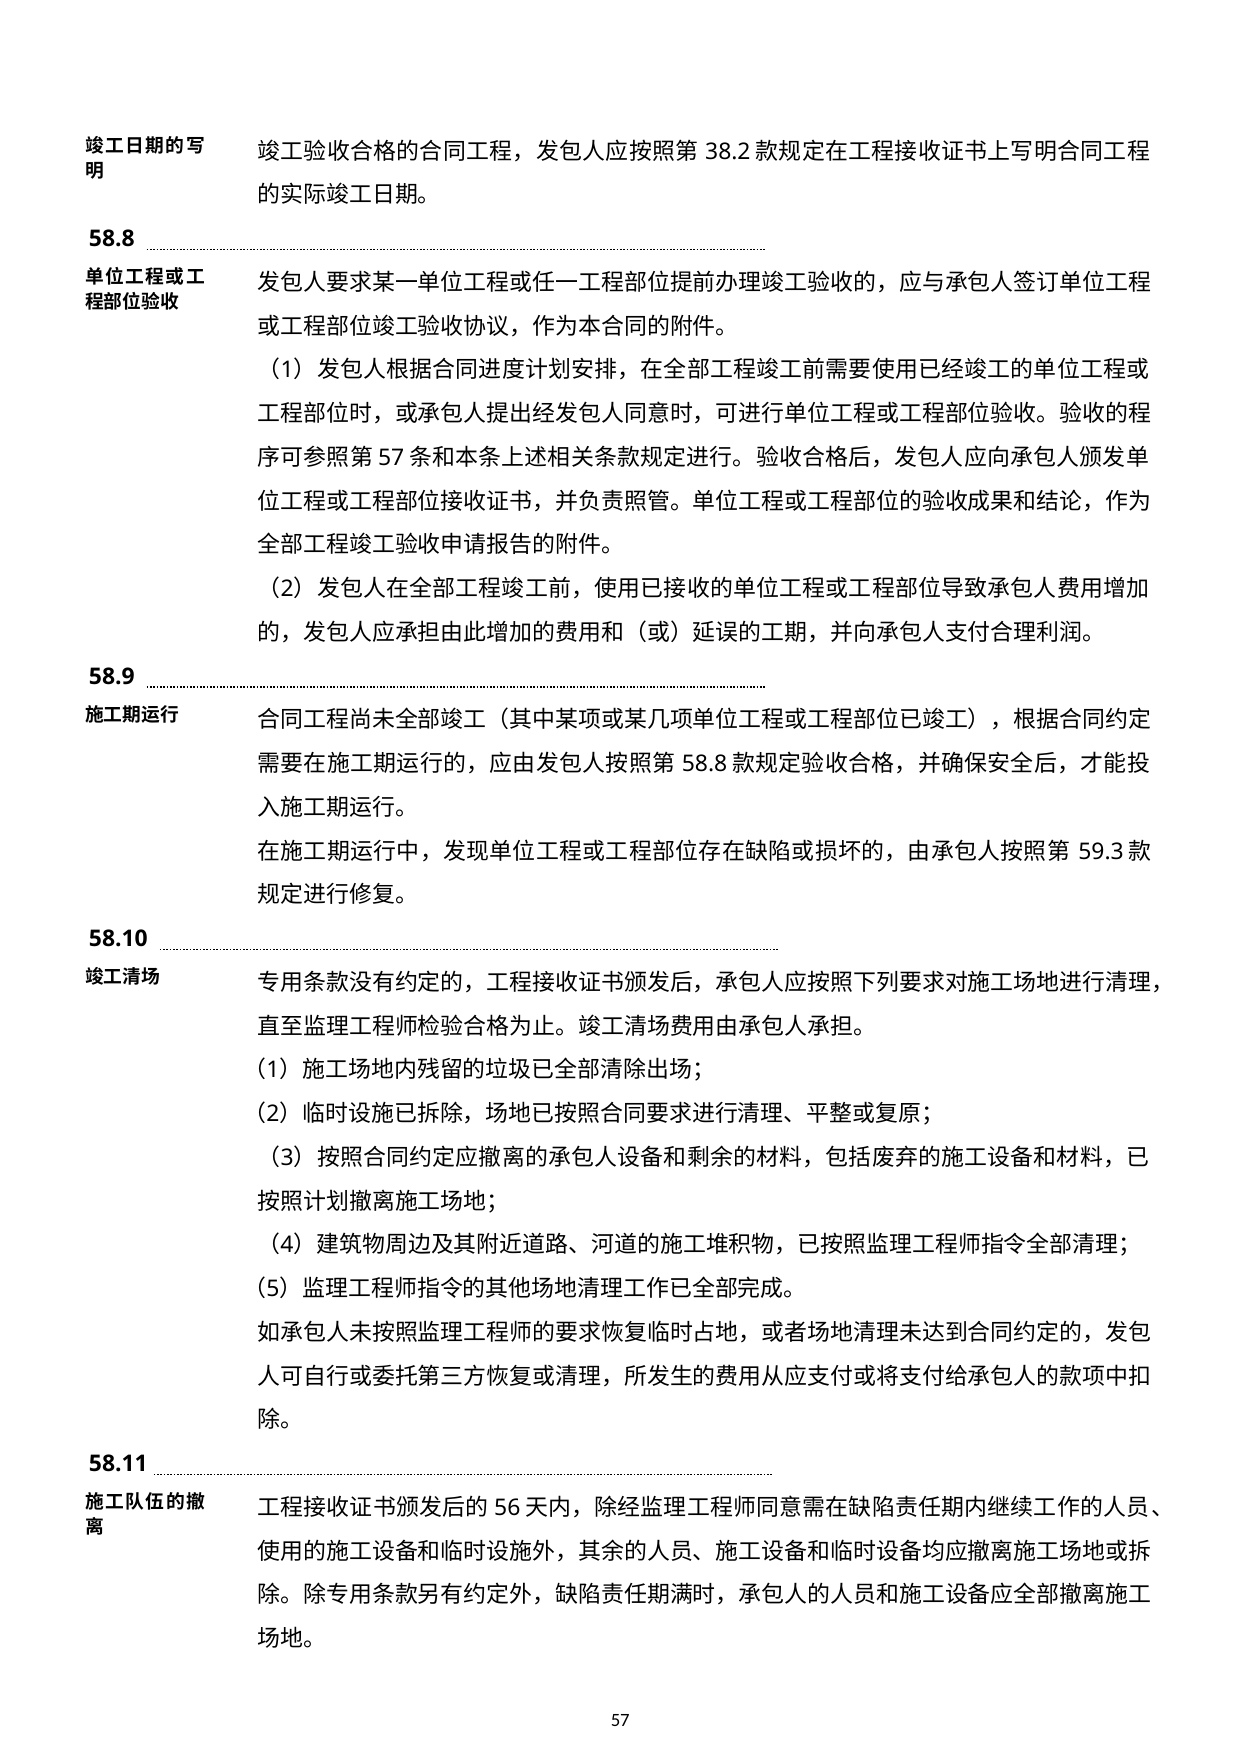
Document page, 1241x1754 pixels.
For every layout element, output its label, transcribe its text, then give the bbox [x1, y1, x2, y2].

text 58.10 [89, 912, 1152, 955]
text 58.11 [89, 1437, 1152, 1480]
text （3）按照合同约定应撤离的承包人设备和剩余的材料，包括废弃的施工设备和材料，已按照计划撤离施工场地； [257, 1130, 1152, 1218]
text 工程接收证书颁发后的56天内，除经监理工程师同意需在缺陷责任期内继续工作的人员、使用的施工设备和临时设施外，其余的人员、施工设备和临时设备均应撤离施工场地或拆除。除专用条款另有约定外，缺陷责任期满时，承包人的人员和施工设备应全部撤离施工场地。 [257, 1480, 1152, 1655]
text 如承包人未按照监理工程师的要求恢复临时占地，或者场地清理未达到合同约定的，发包人可自行或委托第三方恢复或清理，所发生的费用从应支付或将支付给承包人的款项中扣除。 [257, 1305, 1152, 1437]
text 专用条款没有约定的，工程接收证书颁发后，承包人应按照下列要求对施工场地进行清理，直至监理工程师检验合格为止。竣工清场费用由承包人承担。 [257, 955, 1152, 1043]
text 发包人要求某一单位工程或任一工程部位提前办理竣工验收的，应与承包人签订单位工程或工程部位竣工验收协议，作为本合同的附件。 [257, 255, 1152, 343]
text 58.9 [89, 649, 1152, 693]
text （2）发包人在全部工程竣工前，使用已接收的单位工程或工程部位导致承包人费用增加的，发包人应承担由此增加的费用和（或）延误的工期，并向承包人支付合理利润。 [257, 562, 1152, 649]
text 合同工程尚未全部竣工（其中某项或某几项单位工程或工程部位已竣工），根据合同约定需要在施工期运行的，应由发包人按照第58.8款规定验收合格，并确保安全后，才能投入施工期运行。 [257, 693, 1152, 824]
text （2）临时设施已拆除，场地已按照合同要求进行清理、平整或复原； [89, 1087, 1152, 1130]
text （1）施工场地内残留的垃圾已全部清除出场； [89, 1043, 1152, 1087]
text （1）发包人根据合同进度计划安排，在全部工程竣工前需要使用已经竣工的单位工程或工程部位时，或承包人提出经发包人同意时，可进行单位工程或工程部位验收。验收的程序可参照第57条和本条上述相关条款规定进行。验收合格后，发包人应向承包人颁发单位工程或工程部位接收证书，并负责照管。单位工程或工程部位的验收成果和结论，作为全部工程竣工验收申请报告的附件。 [257, 343, 1152, 562]
text 58.8 [89, 212, 1152, 255]
text 竣工验收合格的合同工程，发包人应按照第38.2款规定在工程接收证书上写明合同工程的实际竣工日期。 [257, 124, 1152, 212]
text （5）监理工程师指令的其他场地清理工作已全部完成。 [89, 1262, 1152, 1305]
text 在施工期运行中，发现单位工程或工程部位存在缺陷或损坏的，由承包人按照第59.3款规定进行修复。 [257, 824, 1152, 912]
text （4）建筑物周边及其附近道路、河道的施工堆积物，已按照监理工程师指令全部清理； [257, 1218, 1152, 1262]
